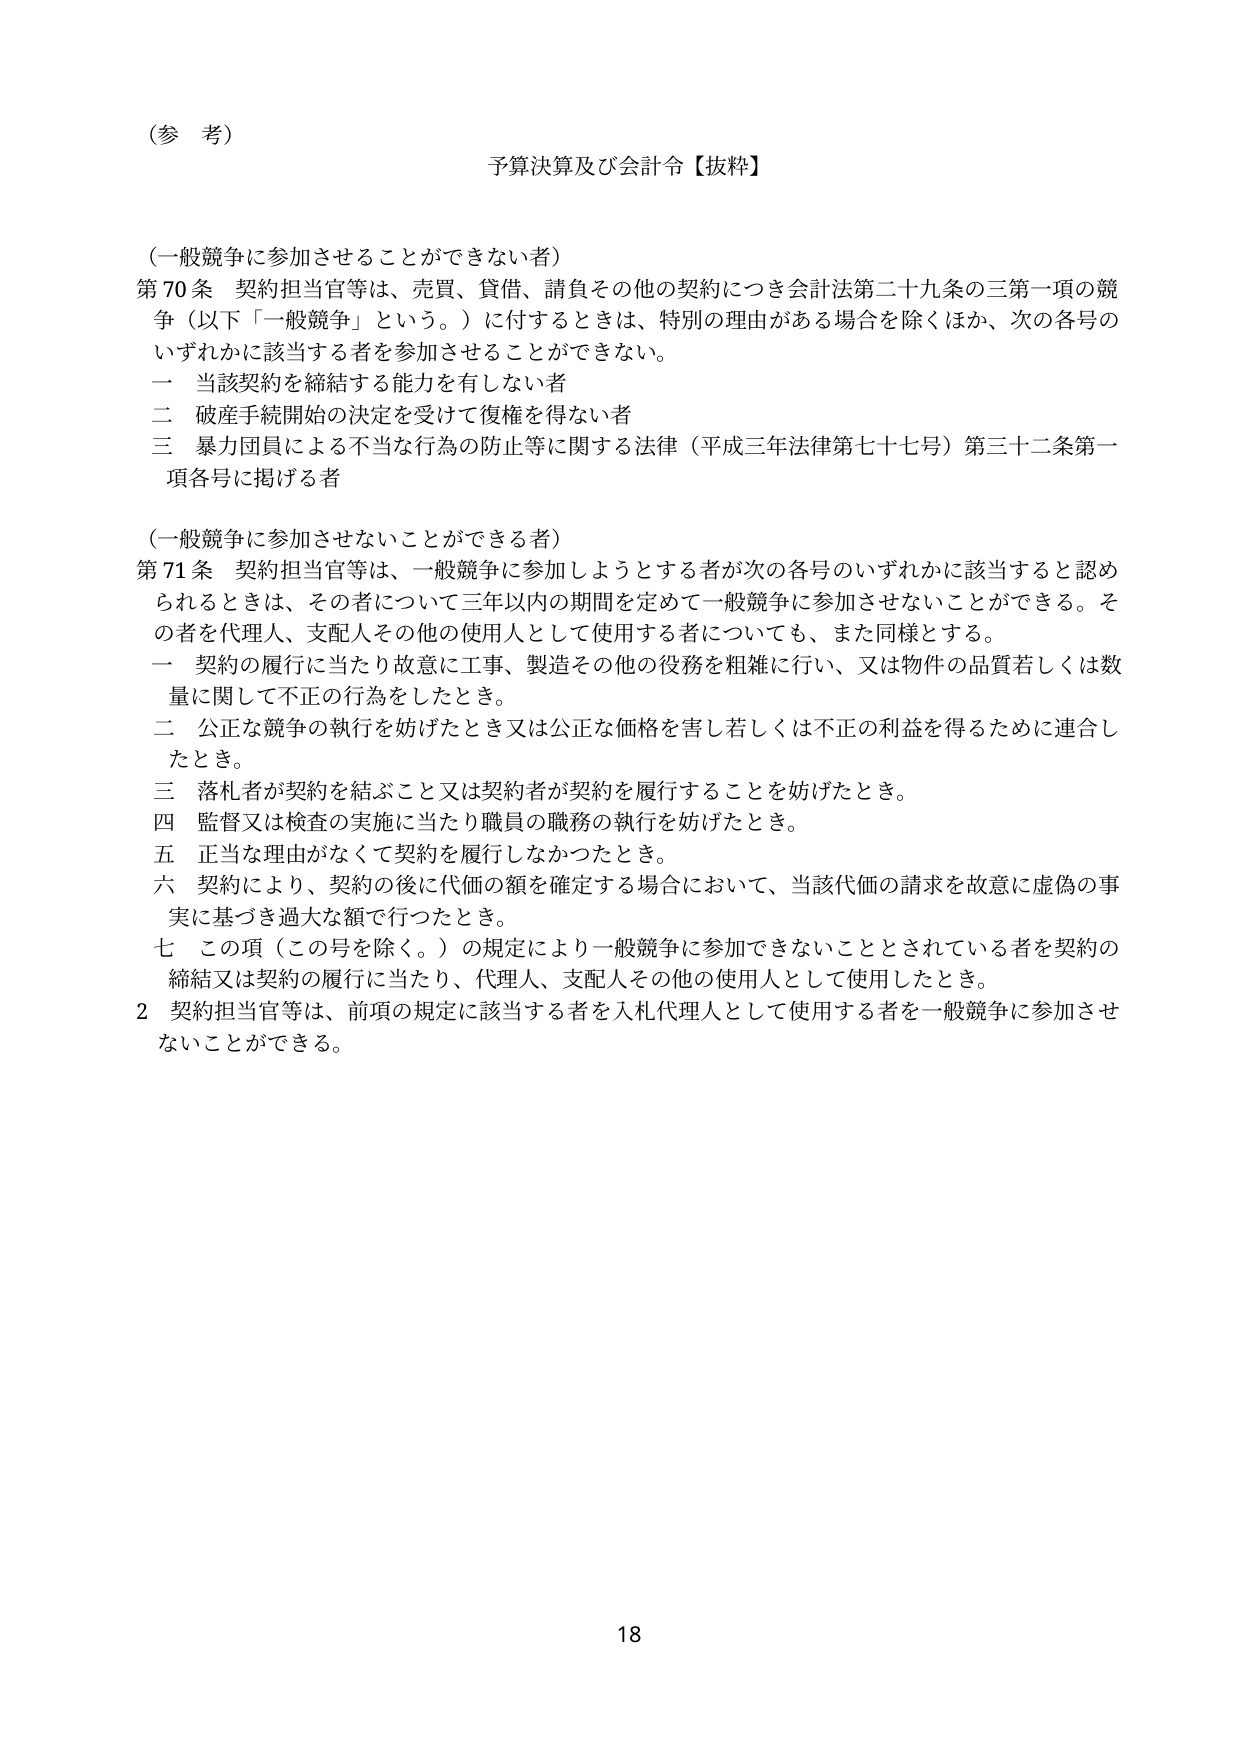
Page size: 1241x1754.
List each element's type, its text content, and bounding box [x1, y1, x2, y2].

text 二 破産手続開始の決定を受けて復権を得ない者 [136, 398, 1122, 429]
text 三 暴力団員による不当な行為の防止等に関する法律（平成三年法律第七十七号）第三十二条第一項各号に掲げる者 [151, 429, 1122, 492]
text 六 契約により、契約の後に代価の額を確定する場合において、当該代価の請求を故意に虚偽の事実に基づき過大な額で行つたとき。 [153, 868, 1122, 931]
text 五 正当な理由がなくて契約を履行しなかつたとき。 [136, 837, 1122, 868]
text 一 契約の履行に当たり故意に工事、製造その他の役務を粗雑に行い、又は物件の品質若しくは数量に関して不正の行為をしたとき。 [151, 648, 1122, 711]
text 三 落札者が契約を結ぶこと又は契約者が契約を履行することを妨げたとき。 [136, 774, 1122, 805]
text （一般競争に参加させることができない者） [136, 241, 1122, 272]
text 七 この項（この号を除く。）の規定により一般競争に参加できないこととされている者を契約の締結又は契約の履行に当たり、代理人、支配人その他の使用人として使用したとき。 [153, 931, 1122, 994]
text 二 公正な競争の執行を妨げたとき又は公正な価格を害し若しくは不正の利益を得るために連合したとき。 [153, 711, 1122, 774]
text 第71条 契約担当官等は、一般競争に参加しようとする者が次の各号のいずれかに該当すると認められるときは、その者について三年以内の期間を定めて一般競争に参加させないことができる。その者を代理人、支配人その他の使用人として使用する者についても、また同様とする。 [136, 554, 1122, 648]
text 第70条 契約担当官等は、売買、貸借、請負その他の契約につき会計法第二十九条の三第一項の競争（以下「一般競争」という。）に付するときは、特別の理由がある場合を除くほか、次の各号のいずれかに該当する者を参加させることができない。 [136, 272, 1122, 367]
text 一 当該契約を締結する能力を有しない者 [136, 367, 1122, 398]
text 四 監督又は検査の実施に当たり職員の職務の執行を妨げたとき。 [136, 805, 1122, 837]
text 2 契約担当官等は、前項の規定に該当する者を入札代理人として使用する者を一般競争に参加させないことができる。 [136, 994, 1122, 1057]
text （参 考） [136, 118, 1122, 149]
text （一般競争に参加させないことができる者） [136, 522, 1122, 554]
text 予算決算及び会計令【抜粋】 [136, 149, 1122, 181]
